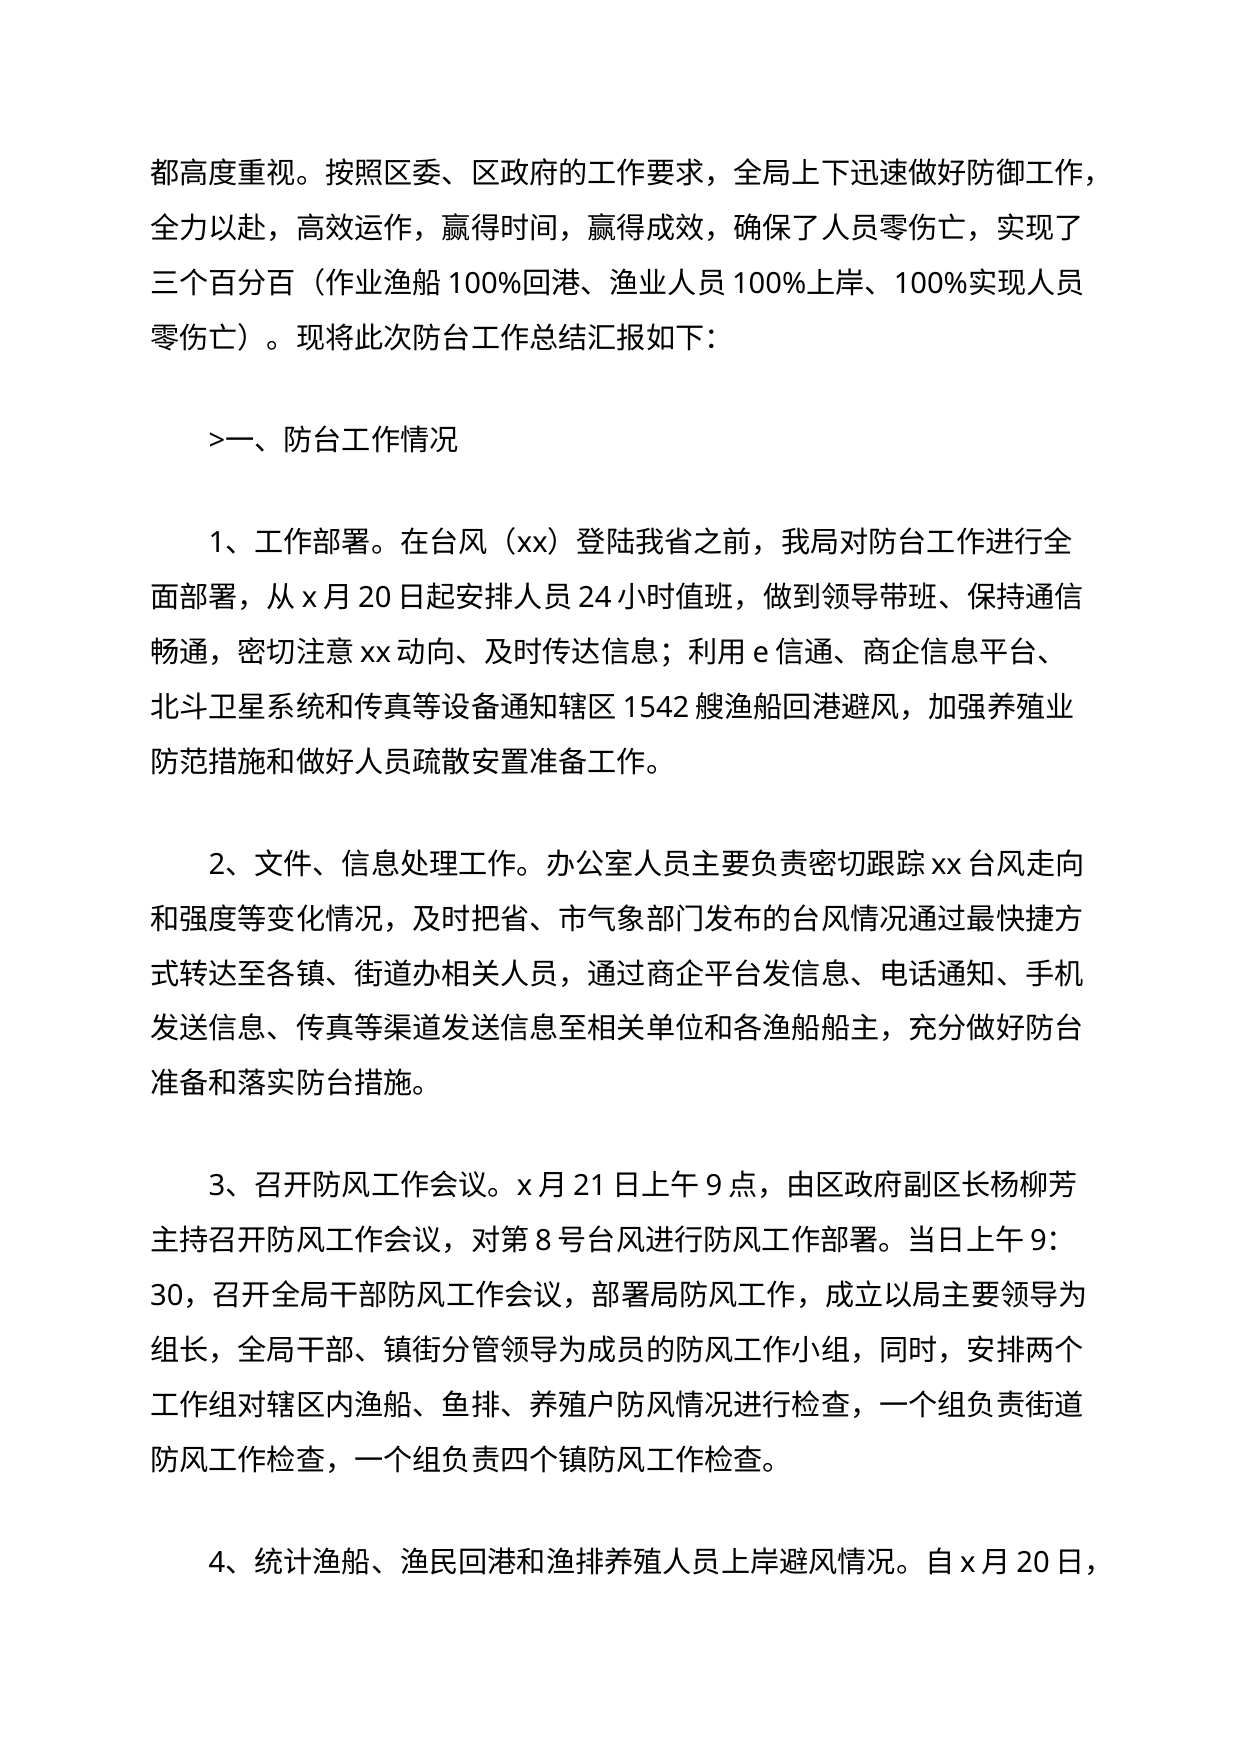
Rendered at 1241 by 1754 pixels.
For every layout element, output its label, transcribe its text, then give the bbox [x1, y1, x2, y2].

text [150, 150, 1090, 357]
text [150, 1538, 1090, 1581]
text 1、工作部署。在台风（xx）登陆我省之前，我局对防台工作进行全面部署，从x月20日起安排人员24小时值班，做到领导带班、保持通信畅通，密切注意xx动向、及时传达信息；利用e信通、商企信息平台、北斗卫星系统和传真等设备通知辖区1542艘渔船回港避风，加强养殖业防范措施和做好人员疏散安置准备工作。 [150, 518, 1090, 781]
text 2、文件、信息处理工作。办公室人员主要负责密切跟踪xx台风走向和强度等变化情况，及时把省、市气象部门发布的台风情况通过最快捷方式转达至各镇、街道办相关人员，通过商企平台发信息、电话通知、手机发送信息、传真等渠道发送信息至相关单位和各渔船船主，充分做好防台准备和落实防台措施。 [150, 840, 1090, 1102]
text 3、召开防风工作会议。x月21日上午9点，由区政府副区长杨柳芳主持召开防风工作会议，对第8号台风进行防风工作部署。当日上午9：30，召开全局干部防风工作会议，部署局防风工作，成立以局主要领导为组长，全局干部、镇街分管领导为成员的防风工作小组，同时，安排两个工作组对辖区内渔船、鱼排、养殖户防风情况进行检查，一个组负责街道防风工作检查，一个组负责四个镇防风工作检查。 [150, 1162, 1090, 1479]
text >一、防台工作情况 [150, 417, 1090, 459]
